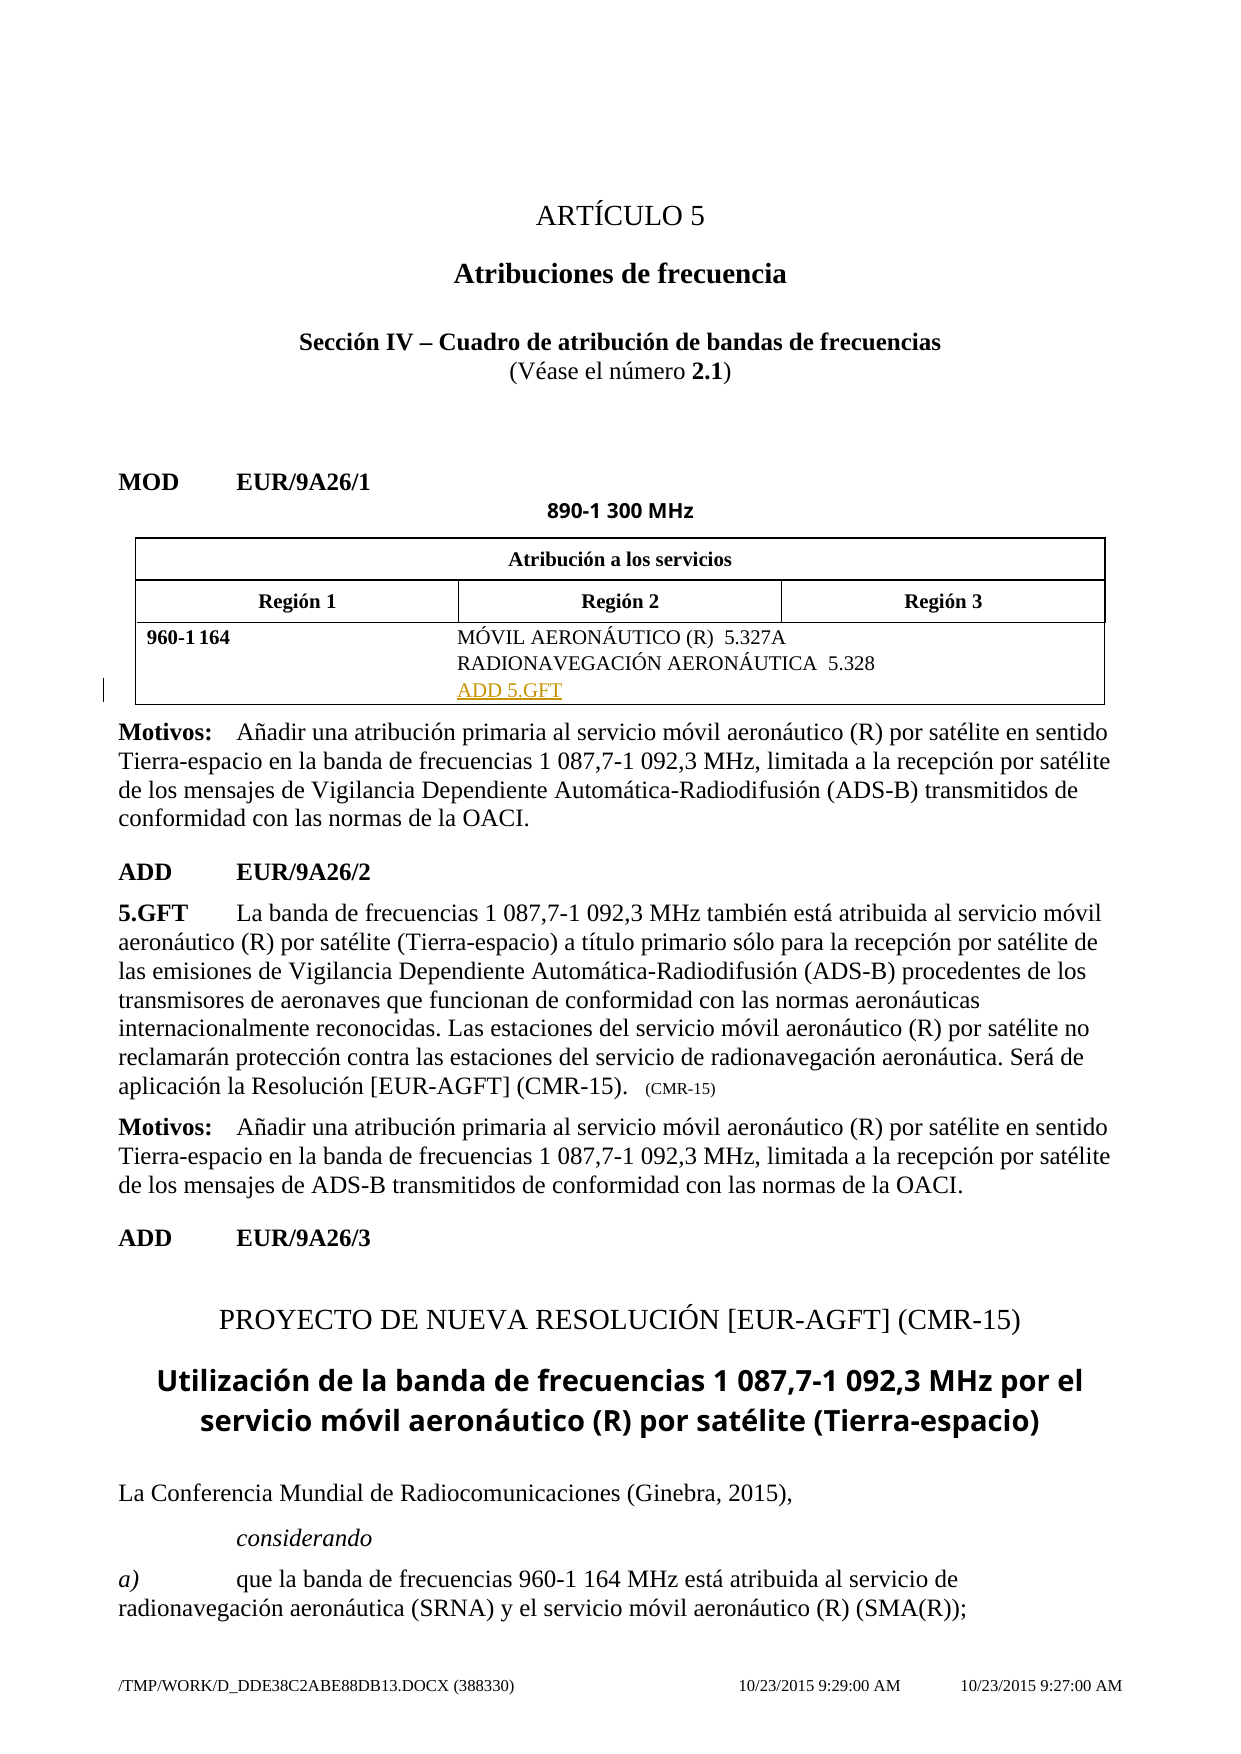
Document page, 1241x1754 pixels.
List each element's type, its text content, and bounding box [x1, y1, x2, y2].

text ADD EUR/9A26/3 [118, 1223, 1122, 1252]
text PROYECTO DE NUEVA RESOLUCIÓN [EUR-AGFT] (cmr-15) [118, 1302, 1122, 1336]
table_header Atribución a los servicios [136, 539, 1104, 579]
text MOD EUR/9A26/1 [118, 467, 1122, 496]
text Sección IV – Cuadro de atribución de bandas de frecuencias (Véase el número 2.1) [118, 327, 1122, 442]
table_cell 960-1 164 MÓVIL AERONÁUTICO (R) 5.327A RADIONAVEGACIÓN AERONÁUTICA 5.328 [136, 623, 1104, 704]
table_cell Región 2 [459, 581, 781, 622]
text Motivos: Añadir una atribución primaria al servicio móvil aeronáutico (R) por satélite en sentido Tierra-espacio en la banda de frecuencias 1 087,7-1 092,3 MHz, limitada a la recepción por satélite de los mensajes de ADS-B transmitidos de conformidad con las normas de la OACI. [118, 1112, 1122, 1198]
text a) que la banda de frecuencias 960-1 164 MHz está atribuida al servicio de radionavegación aeronáutica (SRNA) y el servicio móvil aeronáutico (R) (SMA(R)); [118, 1564, 1122, 1622]
title Atribuciones de frecuencia [118, 256, 1122, 290]
text Motivos: Añadir una atribución primaria al servicio móvil aeronáutico (R) por satélite en sentido Tierra-espacio en la banda de frecuencias 1 087,7-1 092,3 MHz, limitada a la recepción por satélite de los mensajes de Vigilancia Dependiente Automática-Radiodifusión (ADS-B) transmitidos de conformidad con las normas de la OACI. [118, 717, 1122, 832]
title 890-1 300 MHz [118, 496, 1122, 524]
title La Conferencia Mundial de Radiocomunicaciones (Ginebra, 2015), [118, 1478, 1122, 1506]
text ARTÍCULO 5 [118, 198, 1122, 231]
text considerando [236, 1523, 1122, 1552]
table_cell Región 1 [136, 581, 458, 622]
table_cell Región 3 [782, 581, 1104, 622]
title Utilización de la banda de frecuencias 1 087,7-1 092,3 MHz por el servicio móvil aeronáutico (R) por satélite (Tierra-espacio) [118, 1361, 1122, 1440]
text ADD EUR/9A26/2 [118, 857, 1122, 886]
text 5.GFT La banda de frecuencias 1 087,7-1 092,3 MHz también está atribuida al servicio móvil aeronáutico (R) por satélite (Tierra-espacio) a título primario sólo para la recepción por satélite de las emisiones de Vigilancia Dependiente Automática-Radiodifusión (ADS-B) procedentes de los transmisores de aeronaves que funcionan de conformidad con las normas aeronáuticas internacionalmente reconocidas. Las estaciones del servicio móvil aeronáutico (R) por satélite no reclamarán protección contra las estaciones del servicio de radionavegación aeronáutica. Será de aplicación la Resolución [EUR-AGFT] (CMR-15). (CMR-15) [118, 898, 1122, 1100]
